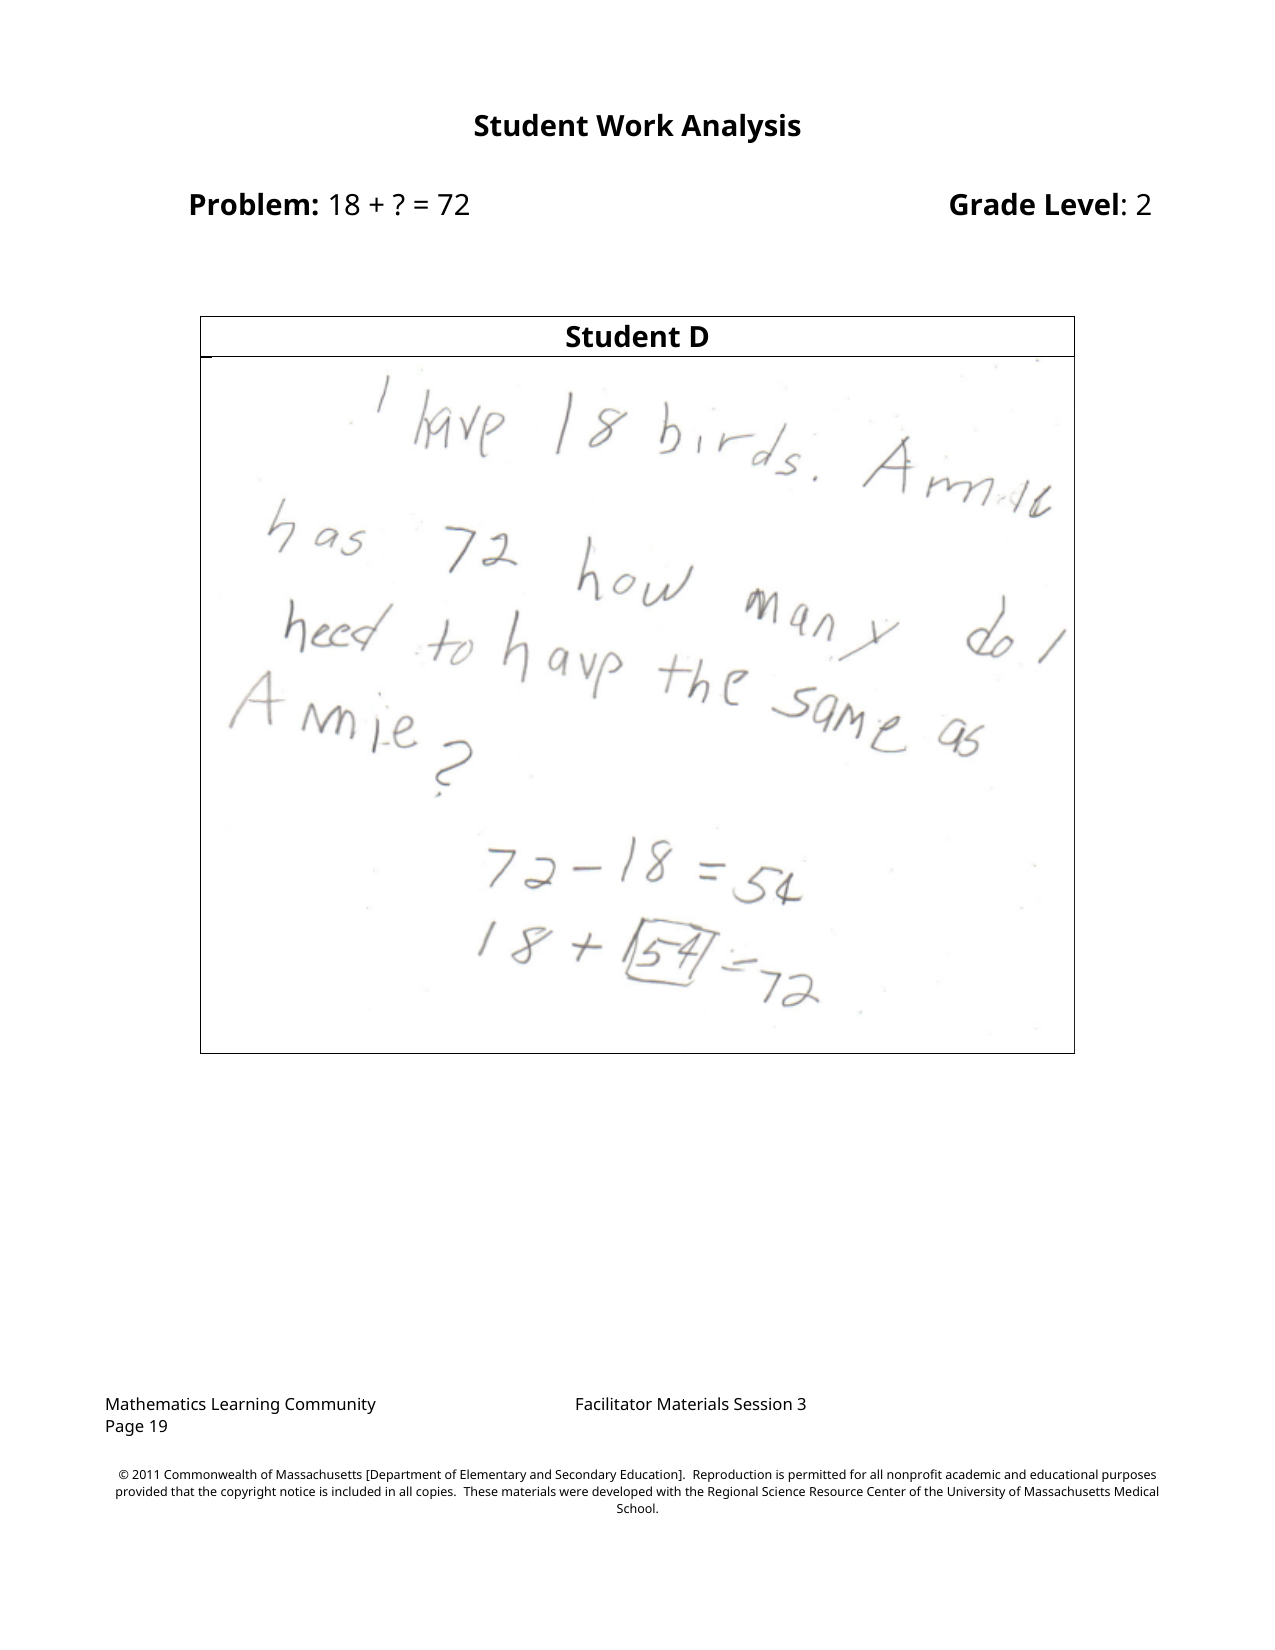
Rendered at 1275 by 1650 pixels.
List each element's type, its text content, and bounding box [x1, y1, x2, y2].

table_header Student D [201, 317, 1074, 356]
table_cell [201, 358, 212, 1053]
text Problem: 18 + ? = 72 Grade Level: 2 [105, 184, 1170, 224]
picture [212, 357, 1075, 1053]
text Student Work Analysis [105, 105, 1170, 145]
